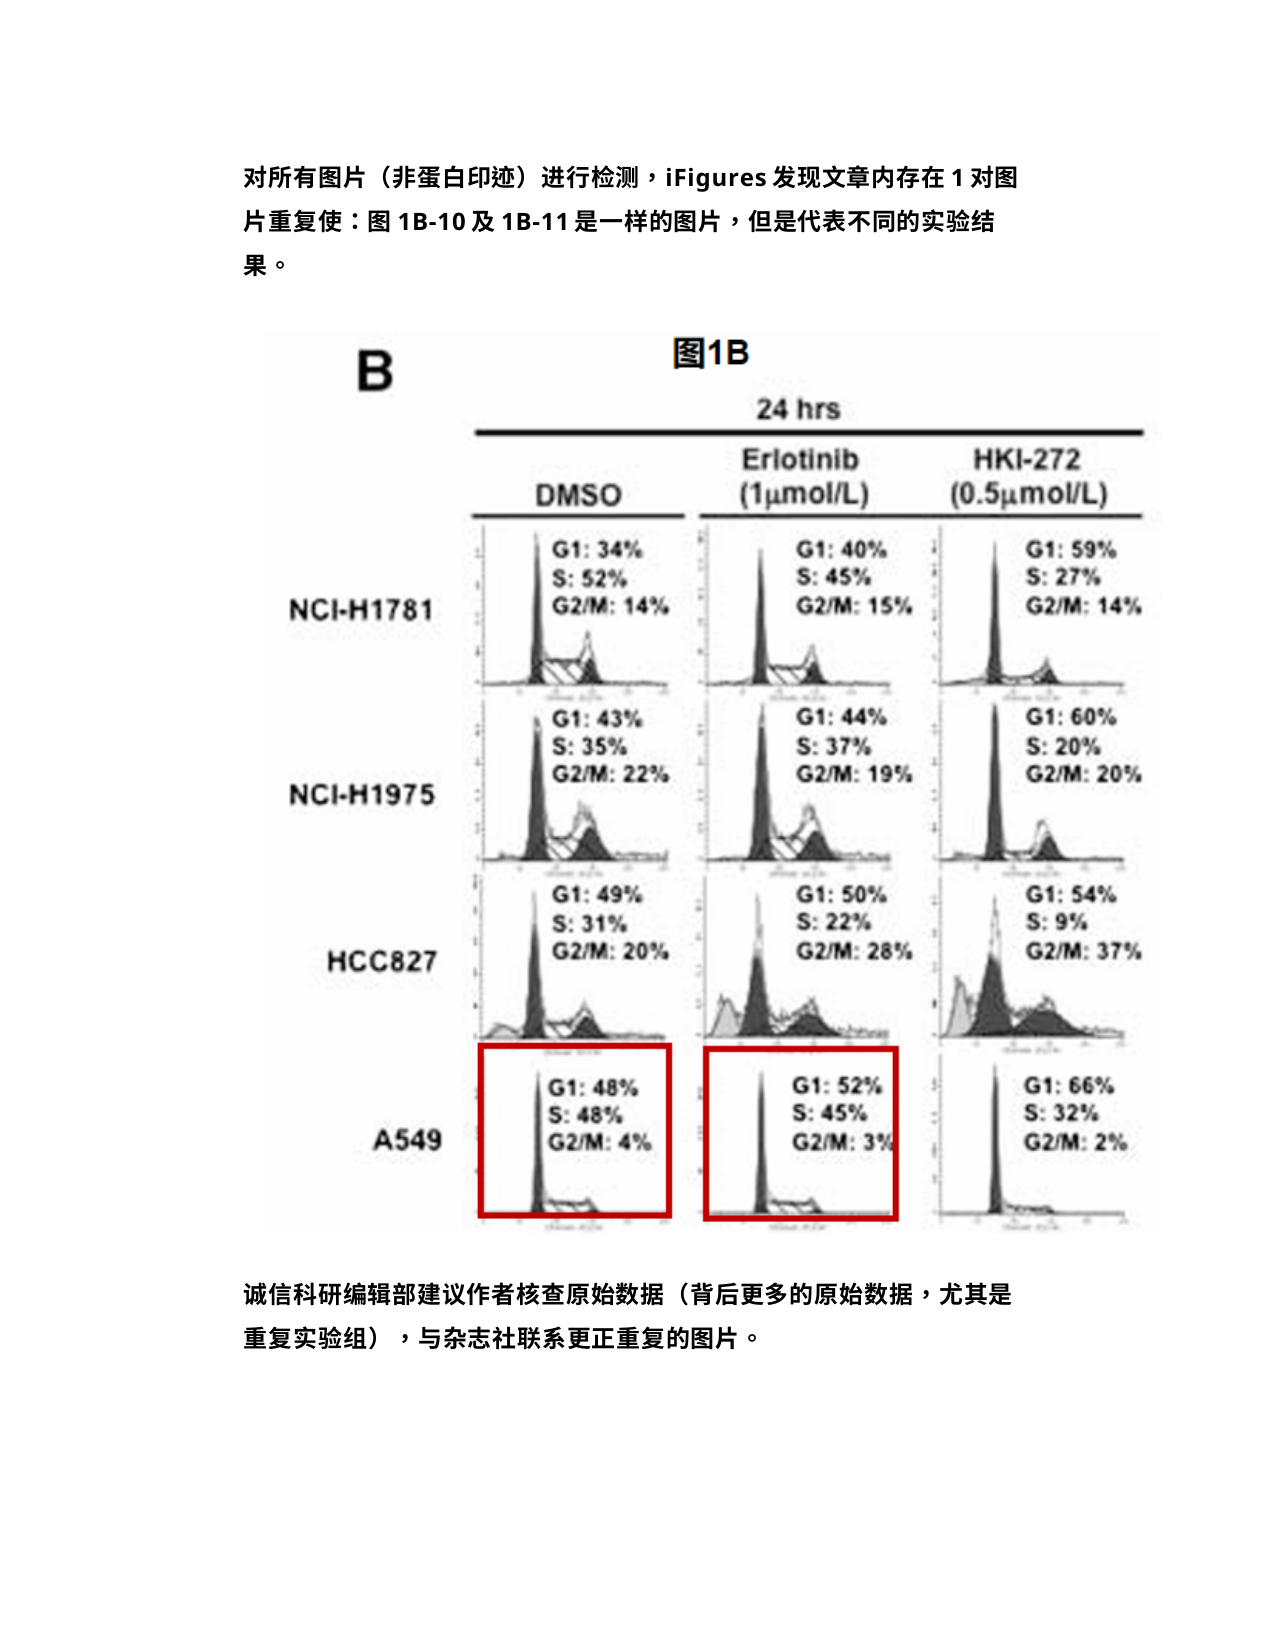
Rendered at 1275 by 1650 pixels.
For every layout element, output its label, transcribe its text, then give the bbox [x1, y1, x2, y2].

picture [262, 306, 1163, 1242]
text 诚信科研编辑部建议作者核查原始数据（背后更多的原始数据，尤其是重复实验组），与杂志社联系更正重复的图片。 [244, 1267, 1031, 1354]
text 对所有图片（非蛋白印迹）进行检测，iFigures发现文章内存在1对图片重复使：图1B-10及1B-11是一样的图片，但是代表不同的实验结果。 [244, 150, 1031, 281]
